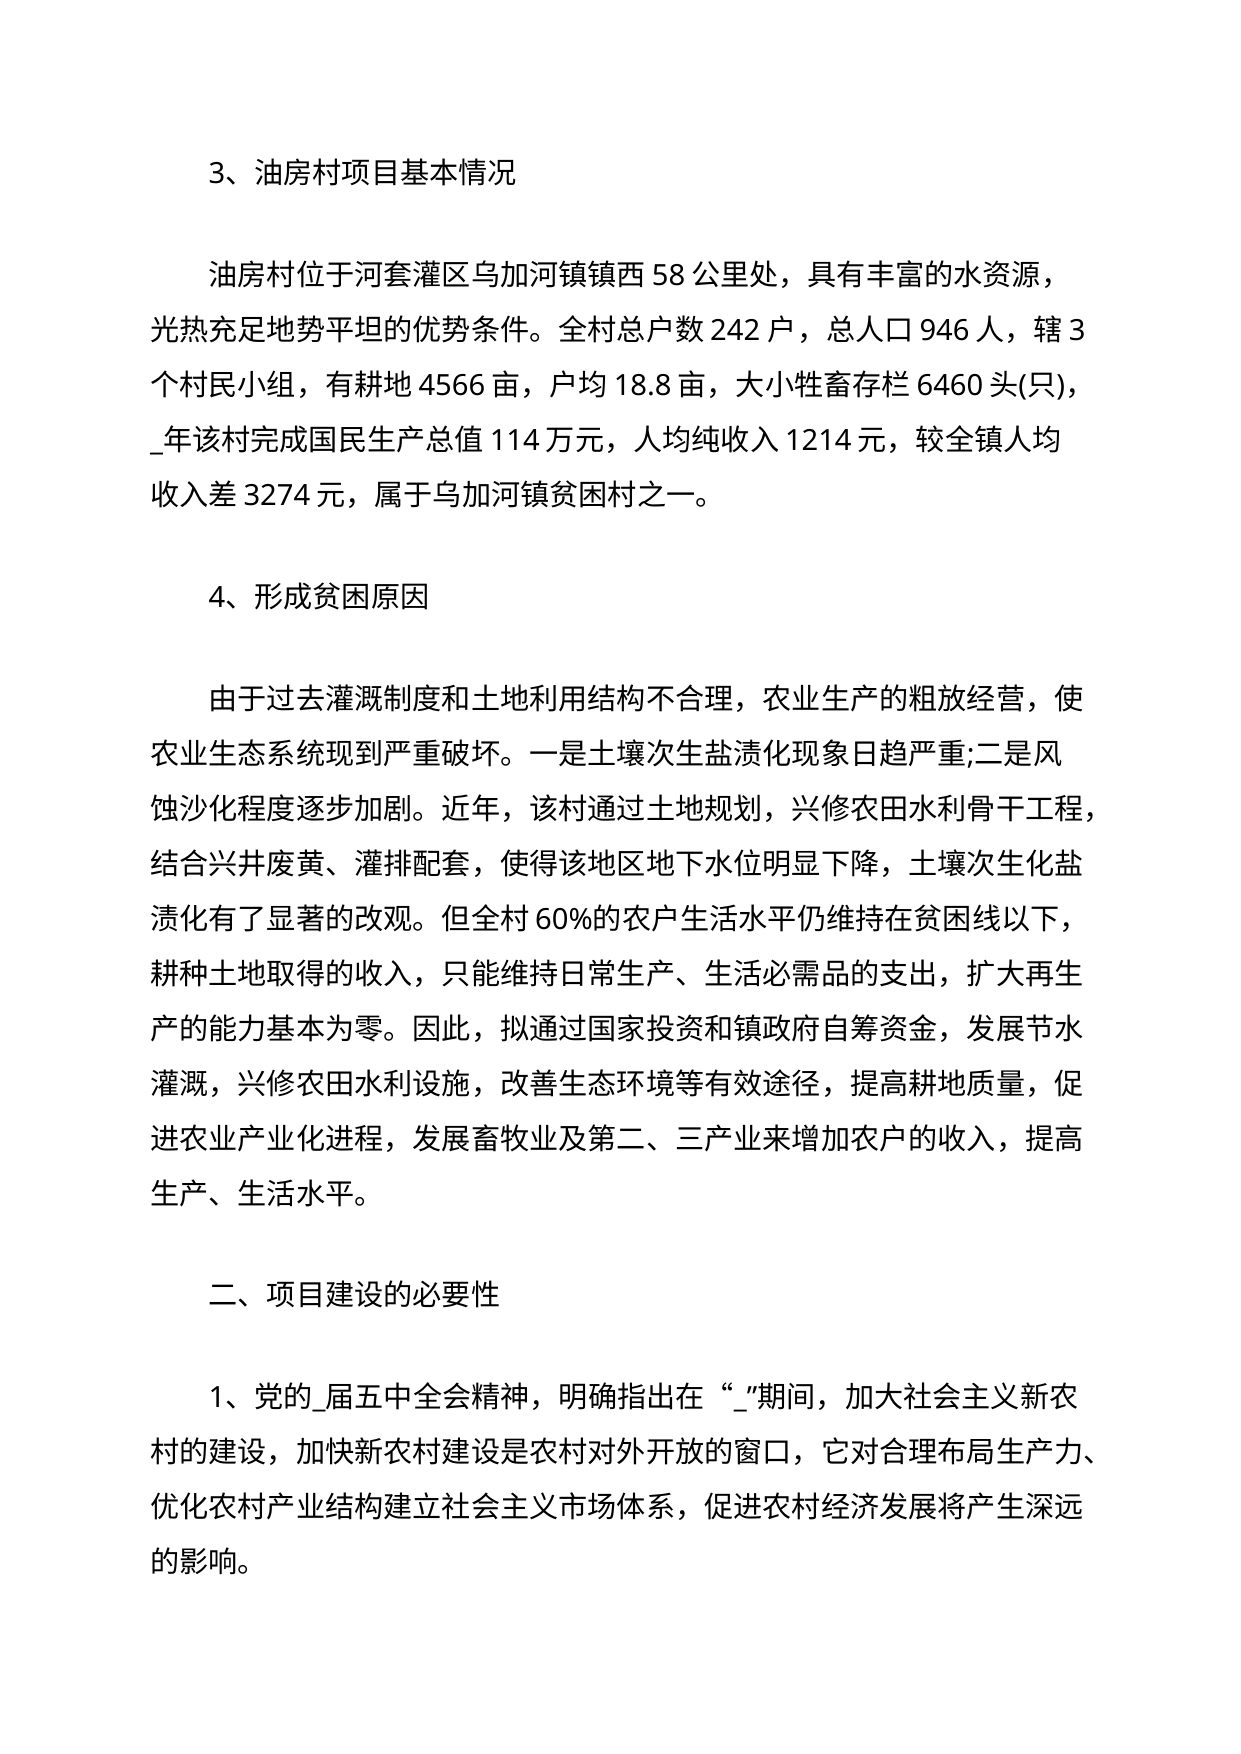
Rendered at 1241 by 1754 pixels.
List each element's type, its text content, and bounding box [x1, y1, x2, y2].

text 由于过去灌溉制度和土地利用结构不合理，农业生产的粗放经营，使农业生态系统现到严重破坏。一是土壤次生盐渍化现象日趋严重;二是风蚀沙化程度逐步加剧。近年，该村通过土地规划，兴修农田水利骨干工程，结合兴井废黄、灌排配套，使得该地区地下水位明显下降，土壤次生化盐渍化有了显著的改观。但全村60%的农户生活水平仍维持在贫困线以下，耕种土地取得的收入，只能维持日常生产、生活必需品的支出，扩大再生产的能力基本为零。因此，拟通过国家投资和镇政府自筹资金，发展节水灌溉，兴修农田水利设施，改善生态环境等有效途径，提高耕地质量，促进农业产业化进程，发展畜牧业及第二、三产业来增加农户的收入，提高生产、生活水平。 [150, 676, 1090, 1212]
text 油房村位于河套灌区乌加河镇镇西58公里处，具有丰富的水资源，光热充足地势平坦的优势条件。全村总户数242 户，总人口946人，辖3个村民小组，有耕地4566亩，户均18.8亩，大小牲畜存栏6460头(只)，_年该村完成国民生产总值114万元，人均纯收入1214元，较全镇人均收入差3274元，属于乌加河镇贫困村之一。 [150, 252, 1090, 514]
text 1、党的_届五中全会精神，明确指出在“_”期间，加大社会主义新农村的建设，加快新农村建设是农村对外开放的窗口，它对合理布局生产力、优化农村产业结构建立社会主义市场体系，促进农村经济发展将产生深远的影响。 [150, 1374, 1090, 1581]
text 二、项目建设的必要性 [150, 1272, 1090, 1314]
text 4、形成贫困原因 [150, 574, 1090, 616]
text 3、油房村项目基本情况 [150, 150, 1090, 192]
